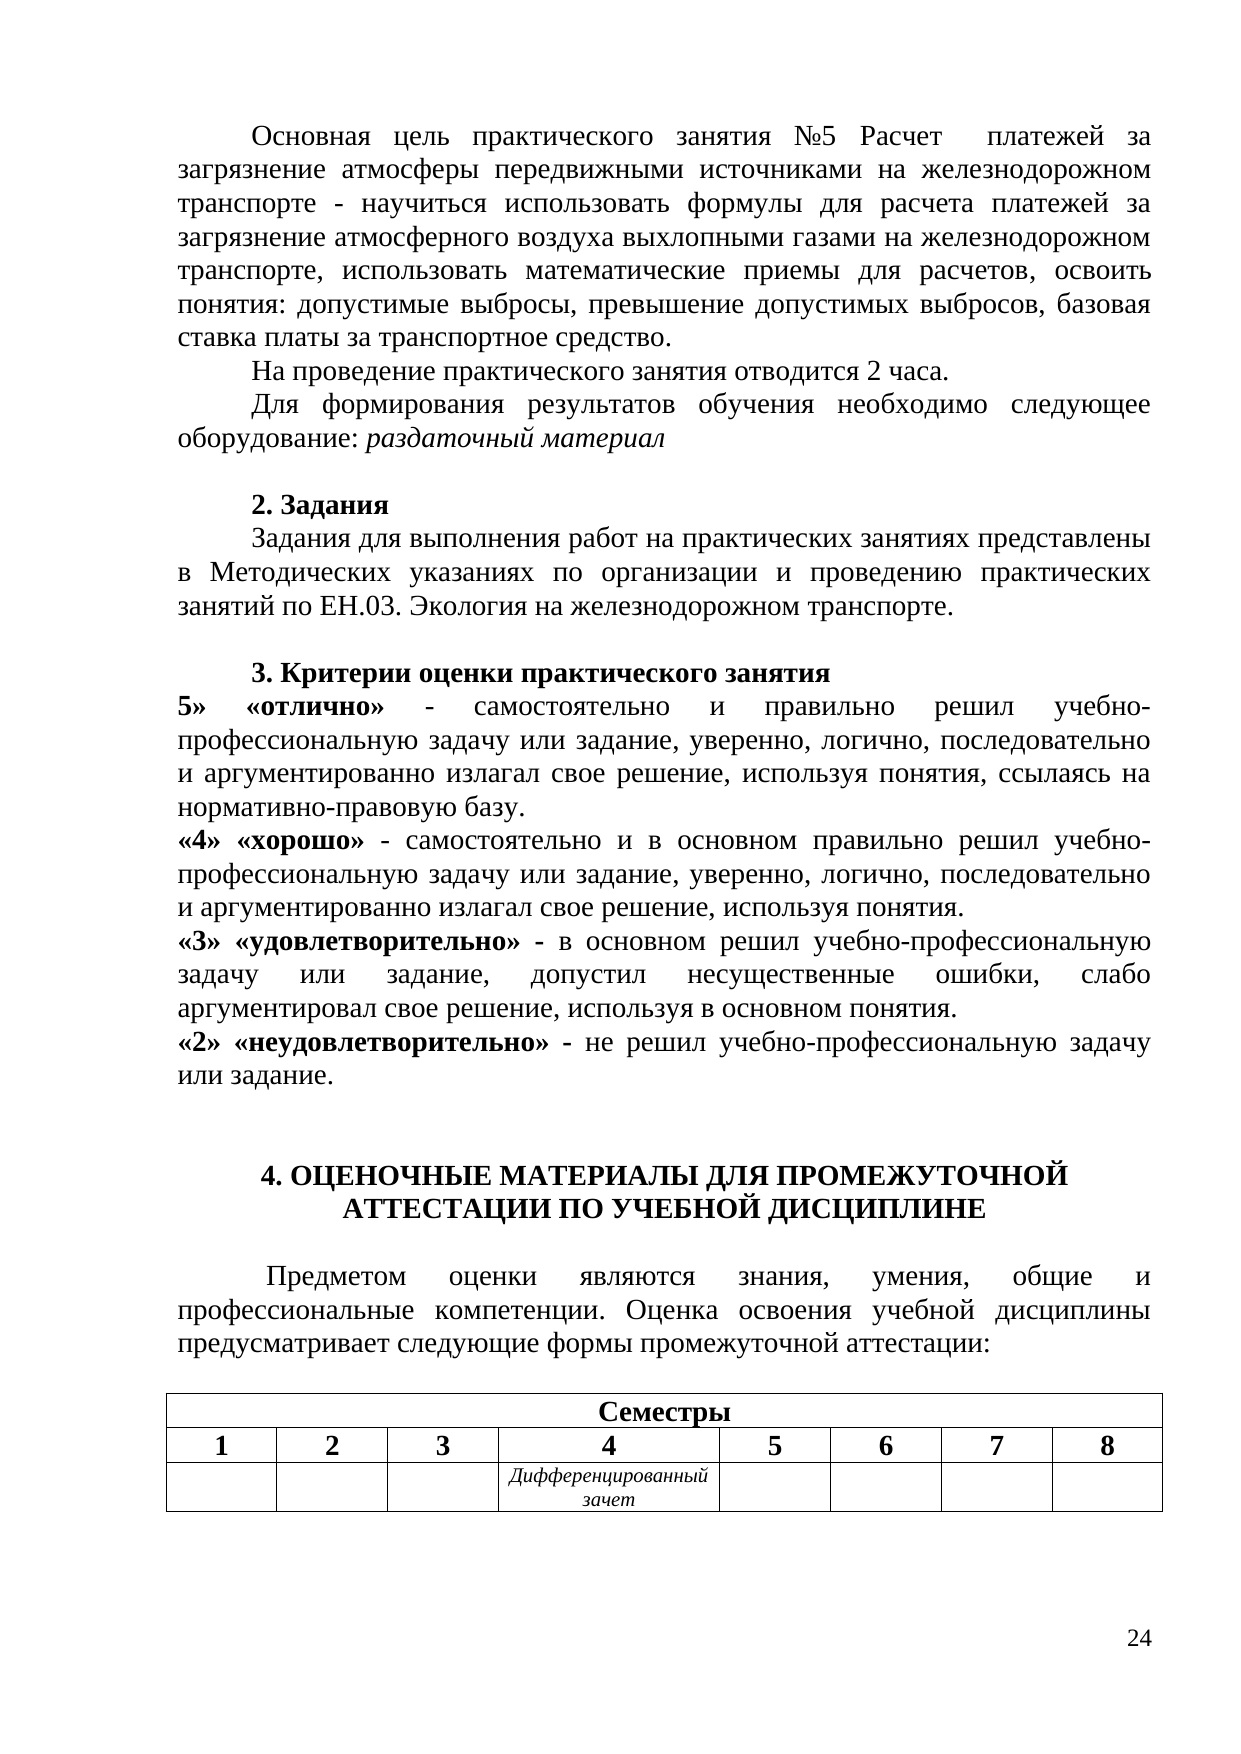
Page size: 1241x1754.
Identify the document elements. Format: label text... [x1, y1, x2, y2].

text 4. ОЦЕНОЧНЫЕ МАТЕРИАЛЫ ДЛЯ ПРОМЕЖУТОЧНОЙ АТТЕСТАЦИИ ПО УЧЕБНОЙ ДИСЦИПЛИНЕ [177, 1158, 1152, 1225]
table_cell [831, 1463, 941, 1511]
table_cell 1 [167, 1428, 276, 1462]
text 3. Критерии оценки практического занятия [177, 655, 1152, 688]
table_cell 3 [388, 1428, 498, 1462]
text Задания для выполнения работ на практических занятиях представлены в Методических указаниях по организации и проведению практических занятий по ЕН.03. Экология на железнодорожном транспорте. [177, 521, 1152, 621]
table_cell 4 [499, 1428, 719, 1462]
table_cell [277, 1463, 387, 1511]
table_cell [942, 1463, 1052, 1511]
table_cell [1053, 1463, 1162, 1511]
table_cell 5 [720, 1428, 830, 1462]
text «4» «хорошо» - самостоятельно и в основном правильно решил учебно-профессиональную задачу или задание, уверенно, логично, последовательно и аргументированно излагал свое решение, используя понятия. [177, 822, 1152, 923]
text «3» «удовлетворительно» - в основном решил учебно-профессиональную задачу или задание, допустил несущественные ошибки, слабо аргументировал свое решение, используя в основном понятия. [177, 923, 1152, 1024]
table_header Семестры [167, 1394, 1162, 1427]
table_cell [388, 1463, 498, 1511]
table_cell 7 [942, 1428, 1052, 1462]
text Предметом оценки являются знания, умения, общие и профессиональные компетенции. Оценка освоения учебной дисциплины предусматривает следующие формы промежуточной аттестации: [177, 1258, 1152, 1359]
text Основная цель практического занятия №5 Расчет платежей за загрязнение атмосферы передвижными источниками на железнодорожном транспорте - научиться использовать формулы для расчета платежей за загрязнение атмосферного воздуха выхлопными газами на железнодорожном транспорте, использовать математические приемы для расчетов, освоить понятия: допустимые выбросы, превышение допустимых выбросов, базовая ставка платы за транспортное средство. [177, 118, 1152, 353]
table_cell [720, 1463, 830, 1511]
table_cell [167, 1463, 276, 1511]
table_cell 6 [831, 1428, 941, 1462]
table_cell Дифференцированный зачет [499, 1463, 719, 1511]
text «2» «неудовлетворительно» - не решил учебно-профессиональную задачу или задание. [177, 1024, 1152, 1091]
text 2. Задания [177, 487, 1152, 521]
table_cell 8 [1053, 1428, 1162, 1462]
text Для формирования результатов обучения необходимо следующее оборудование: раздаточный материал [177, 386, 1152, 453]
table_cell 2 [277, 1428, 387, 1462]
text 5» «отлично» - самостоятельно и правильно решил учебно-профессиональную задачу или задание, уверенно, логично, последовательно и аргументированно излагал свое решение, используя понятия, ссылаясь на нормативно-правовую базу. [177, 688, 1152, 822]
text На проведение практического занятия отводится 2 часа. [177, 353, 1152, 386]
